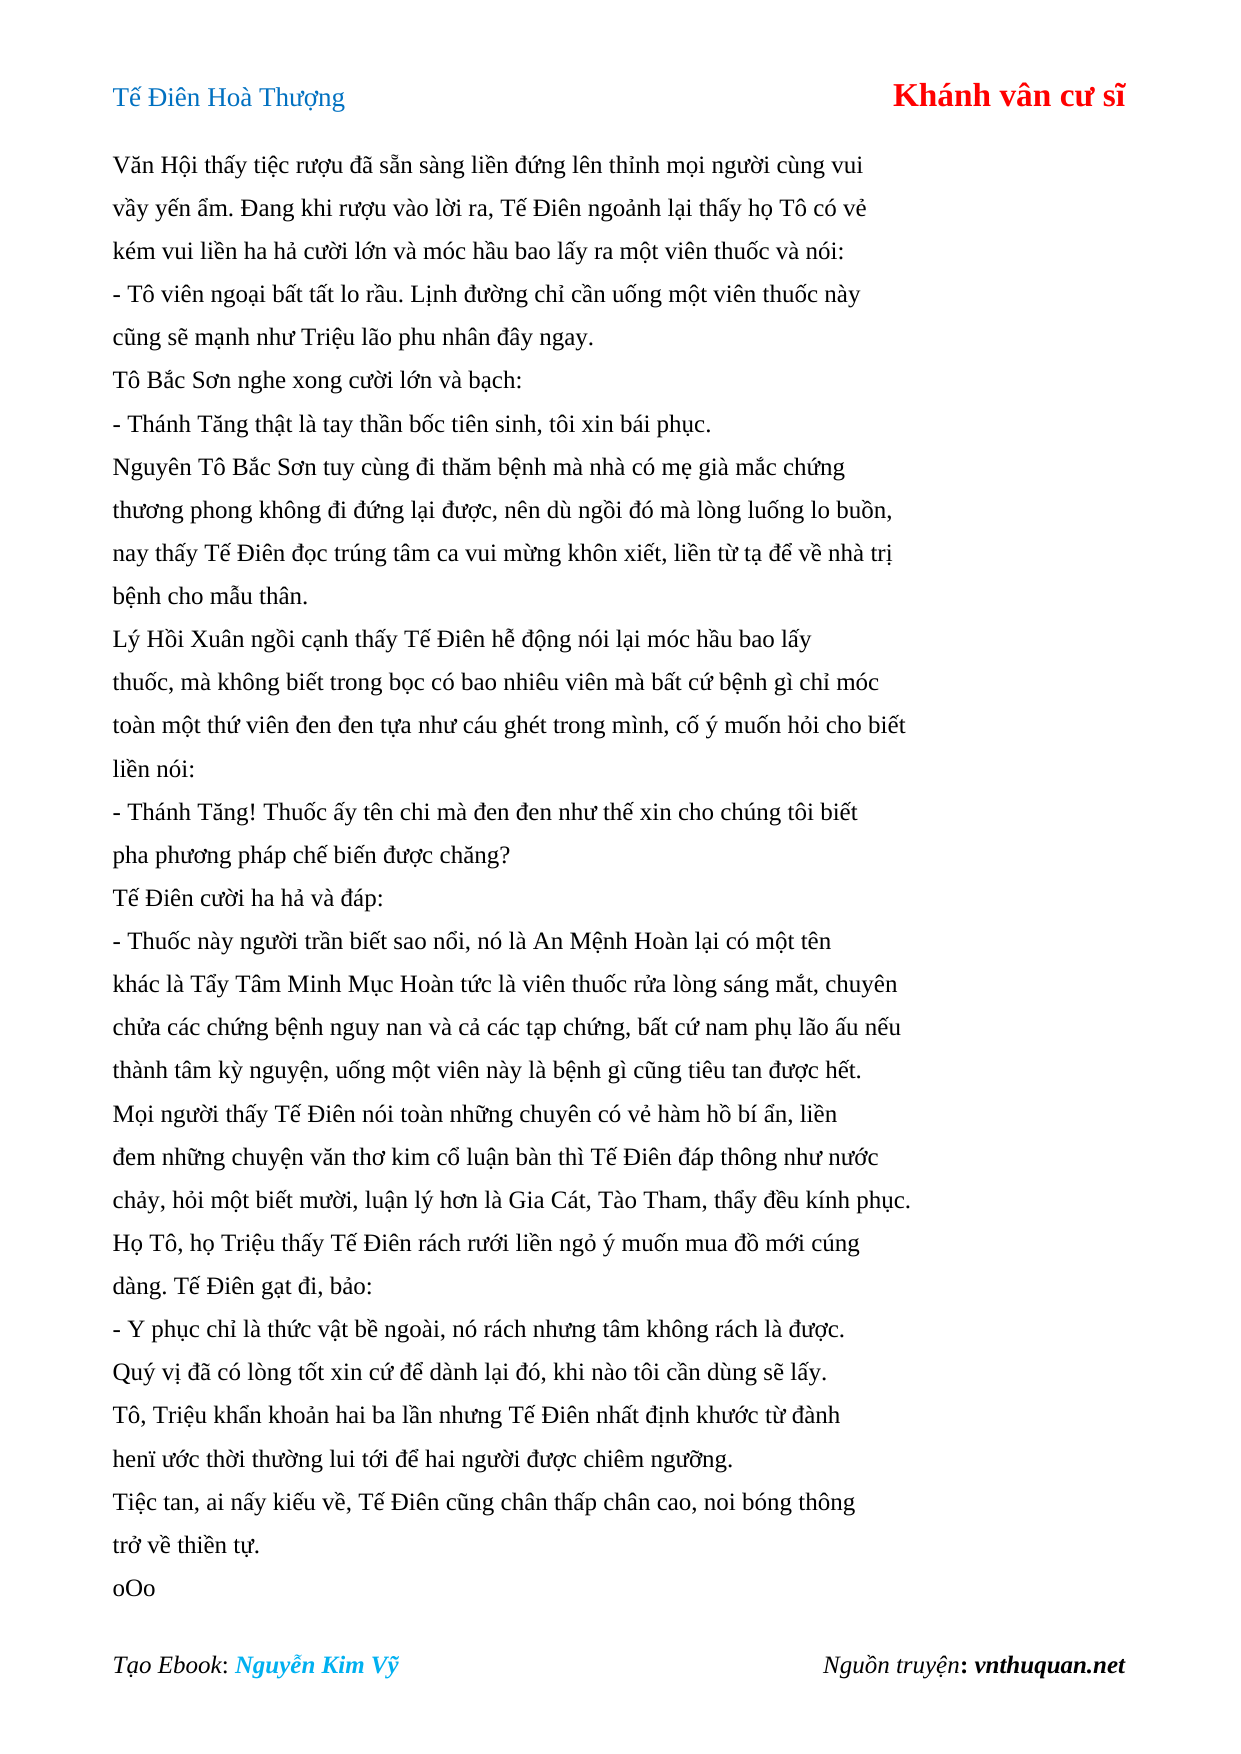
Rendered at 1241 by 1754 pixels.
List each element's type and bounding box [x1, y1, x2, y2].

text [112, 150, 1128, 1602]
